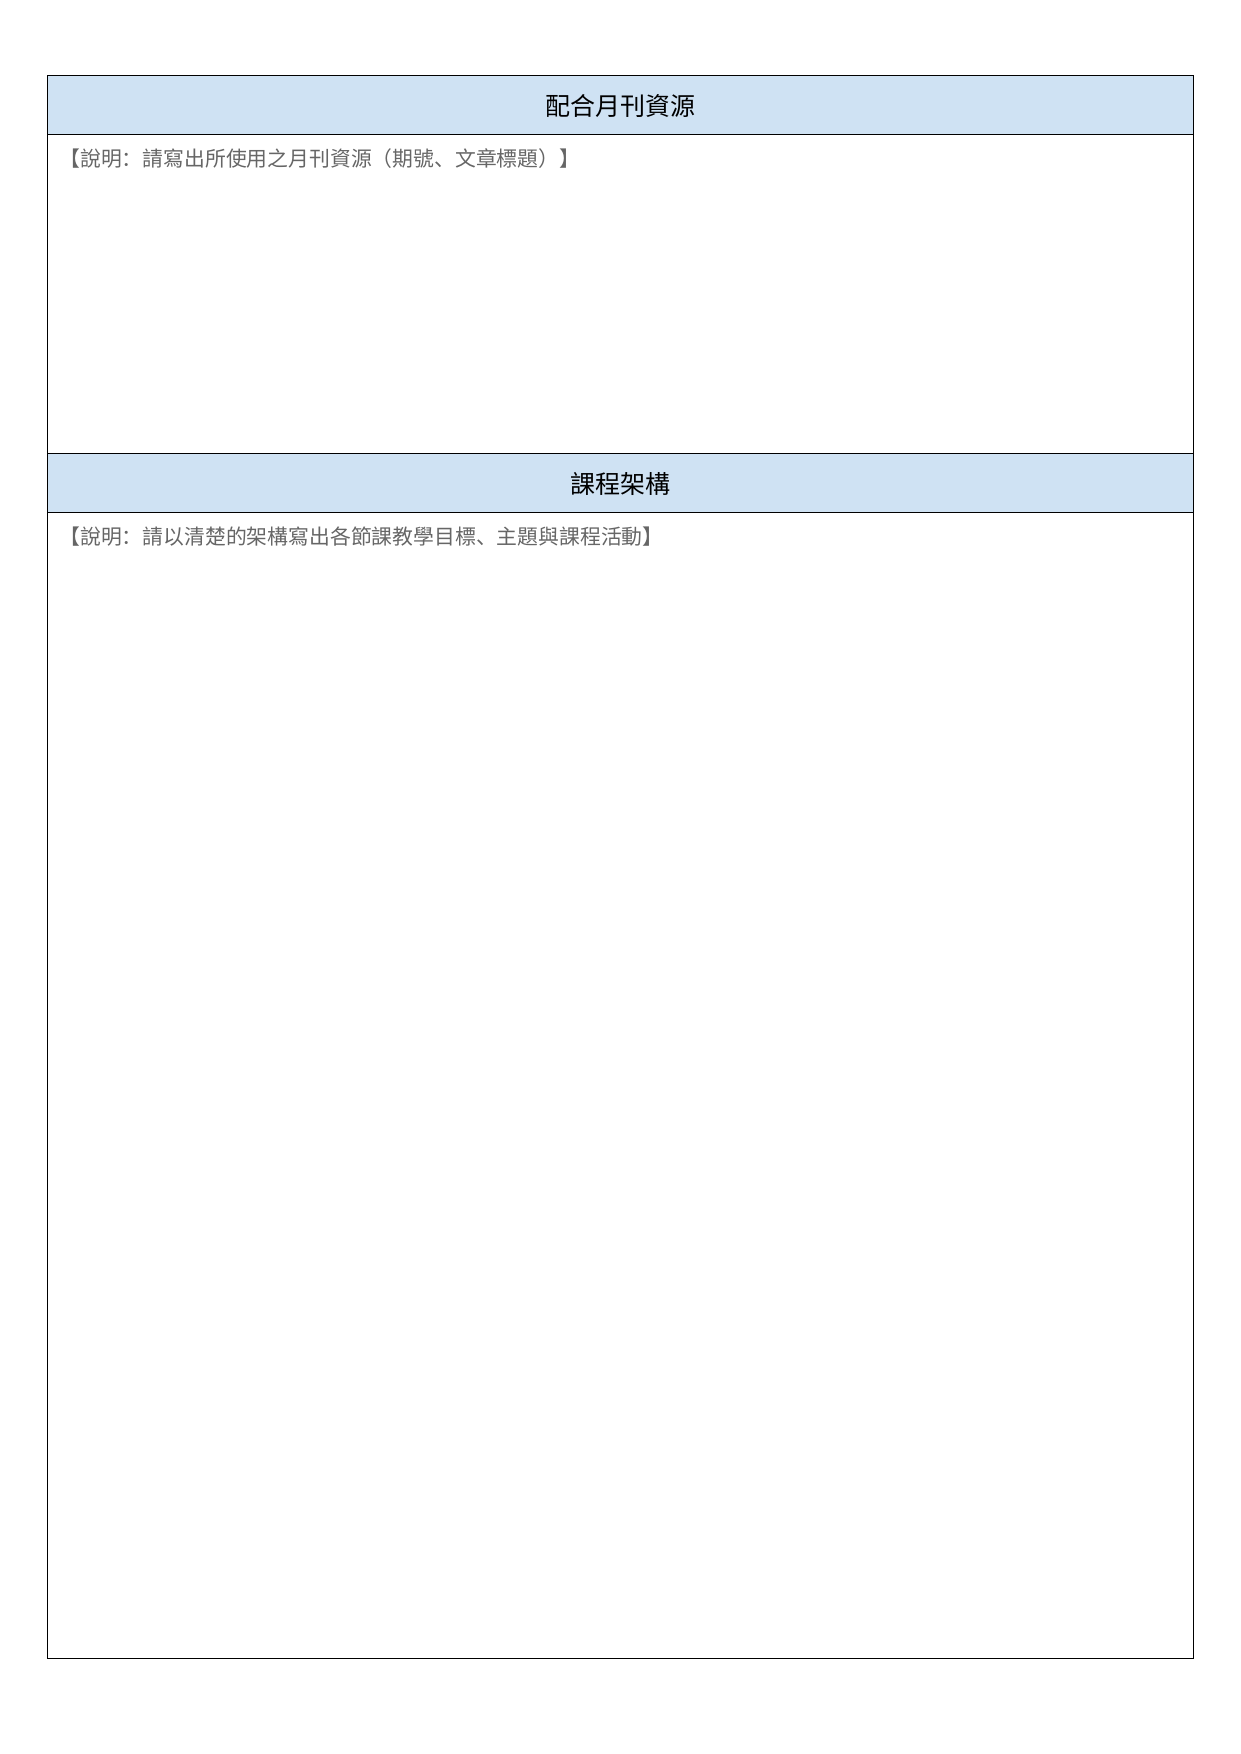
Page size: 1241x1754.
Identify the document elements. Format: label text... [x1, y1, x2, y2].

table_cell 配合月刊資源 [48, 76, 1193, 134]
table_cell 【說明：請寫出所使用之月刊資源（期號、文章標題）】 [48, 135, 1193, 453]
table_cell 課程架構 [48, 454, 1193, 512]
table_cell 【說明：請以清楚的架構寫出各節課教學目標、主題與課程活動】 [48, 513, 1193, 1658]
